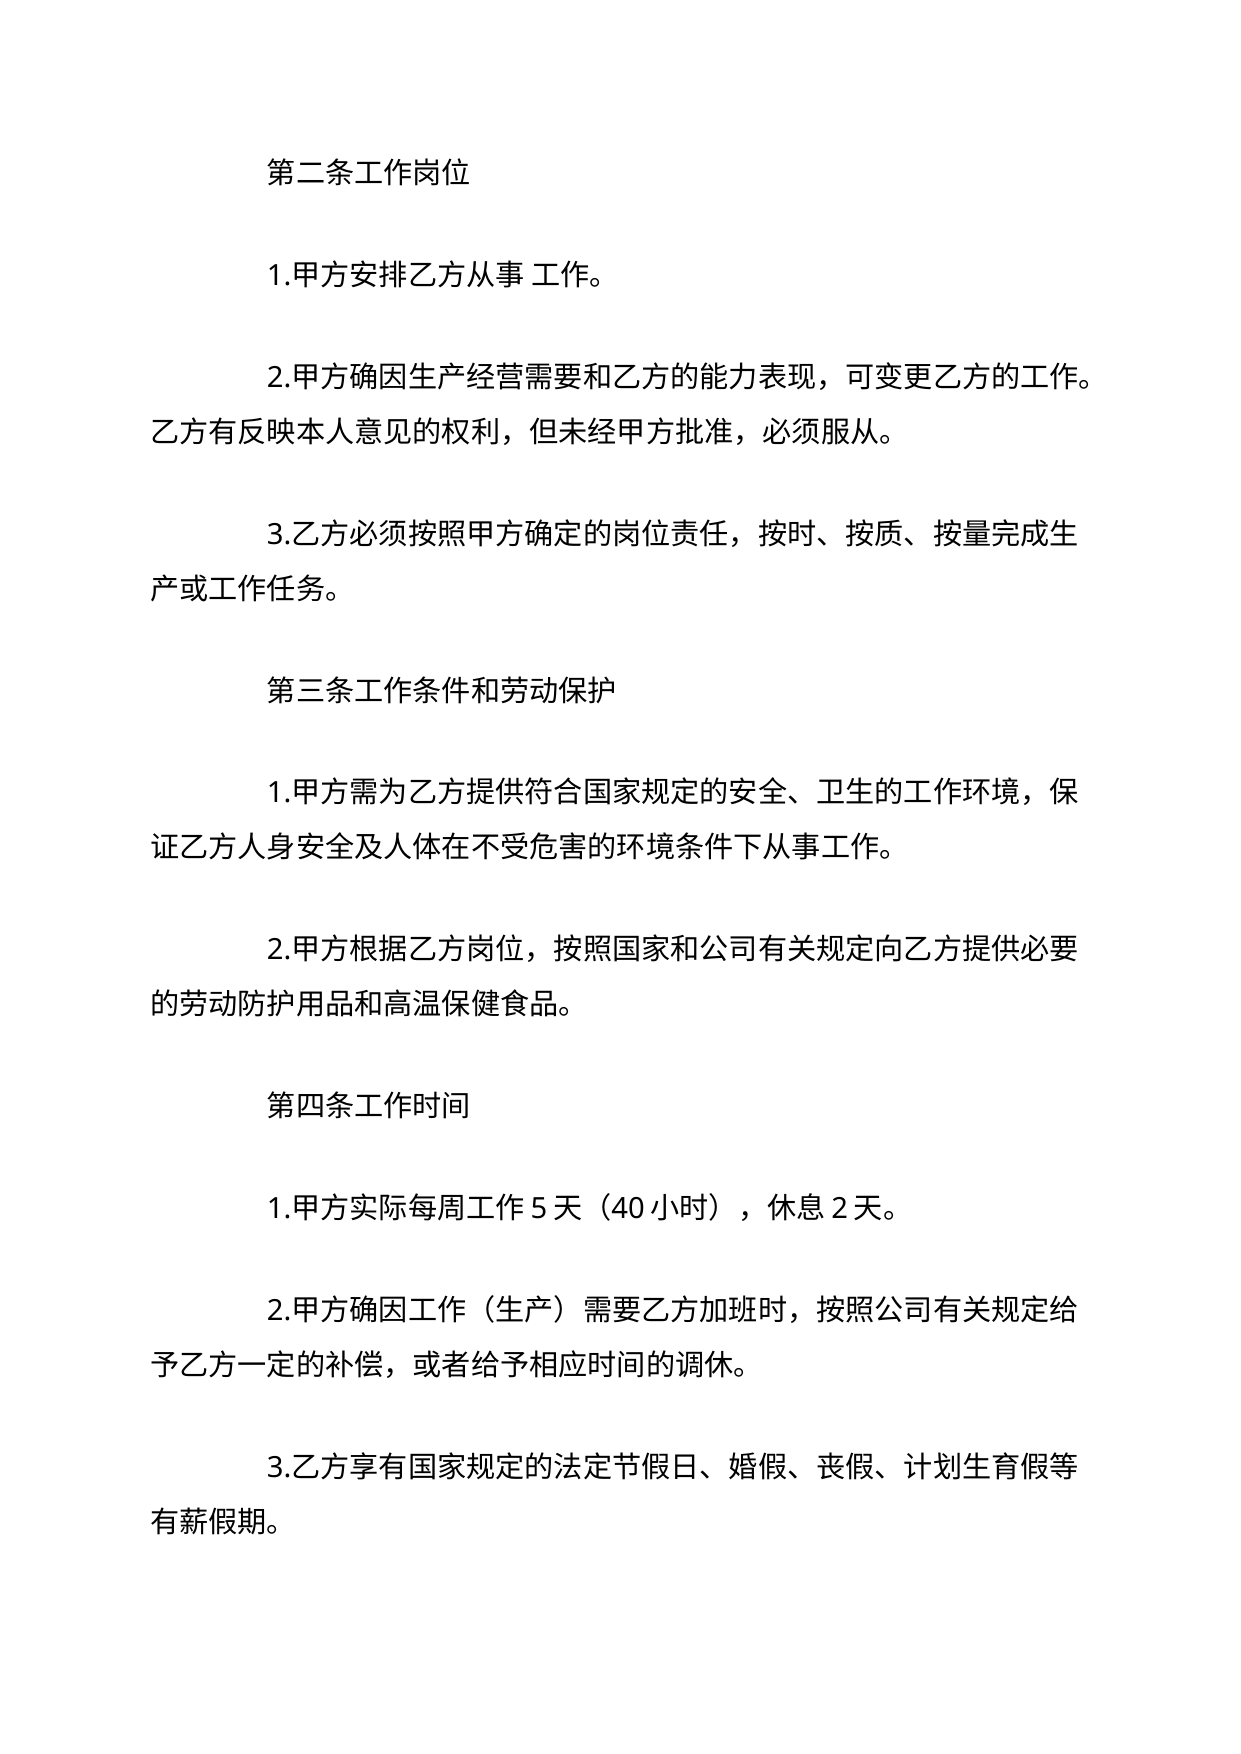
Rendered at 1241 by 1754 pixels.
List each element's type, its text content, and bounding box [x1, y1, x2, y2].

text 1.甲方需为乙方提供符合国家规定的安全、卫生的工作环境，保证乙方人身安全及人体在不受危害的环境条件下从事工作。 [150, 769, 1090, 866]
text 2.甲方根据乙方岗位，按照国家和公司有关规定向乙方提供必要的劳动防护用品和高温保健食品。 [150, 926, 1090, 1023]
text 1.甲方安排乙方从事 工作。 [150, 252, 1090, 294]
text 2.甲方确因生产经营需要和乙方的能力表现，可变更乙方的工作。乙方有反映本人意见的权利，但未经甲方批准，必须服从。 [150, 354, 1090, 451]
text 第三条工作条件和劳动保护 [150, 667, 1090, 709]
text 1.甲方实际每周工作5天（40小时），休息2天。 [150, 1184, 1090, 1227]
text 3.乙方享有国家规定的法定节假日、婚假、丧假、计划生育假等有薪假期。 [150, 1443, 1090, 1540]
text 第四条工作时间 [150, 1083, 1090, 1125]
text 3.乙方必须按照甲方确定的岗位责任，按时、按质、按量完成生产或工作任务。 [150, 511, 1090, 608]
text 第二条工作岗位 [150, 150, 1090, 192]
text 2.甲方确因工作（生产）需要乙方加班时，按照公司有关规定给予乙方一定的补偿，或者给予相应时间的调休。 [150, 1286, 1090, 1384]
